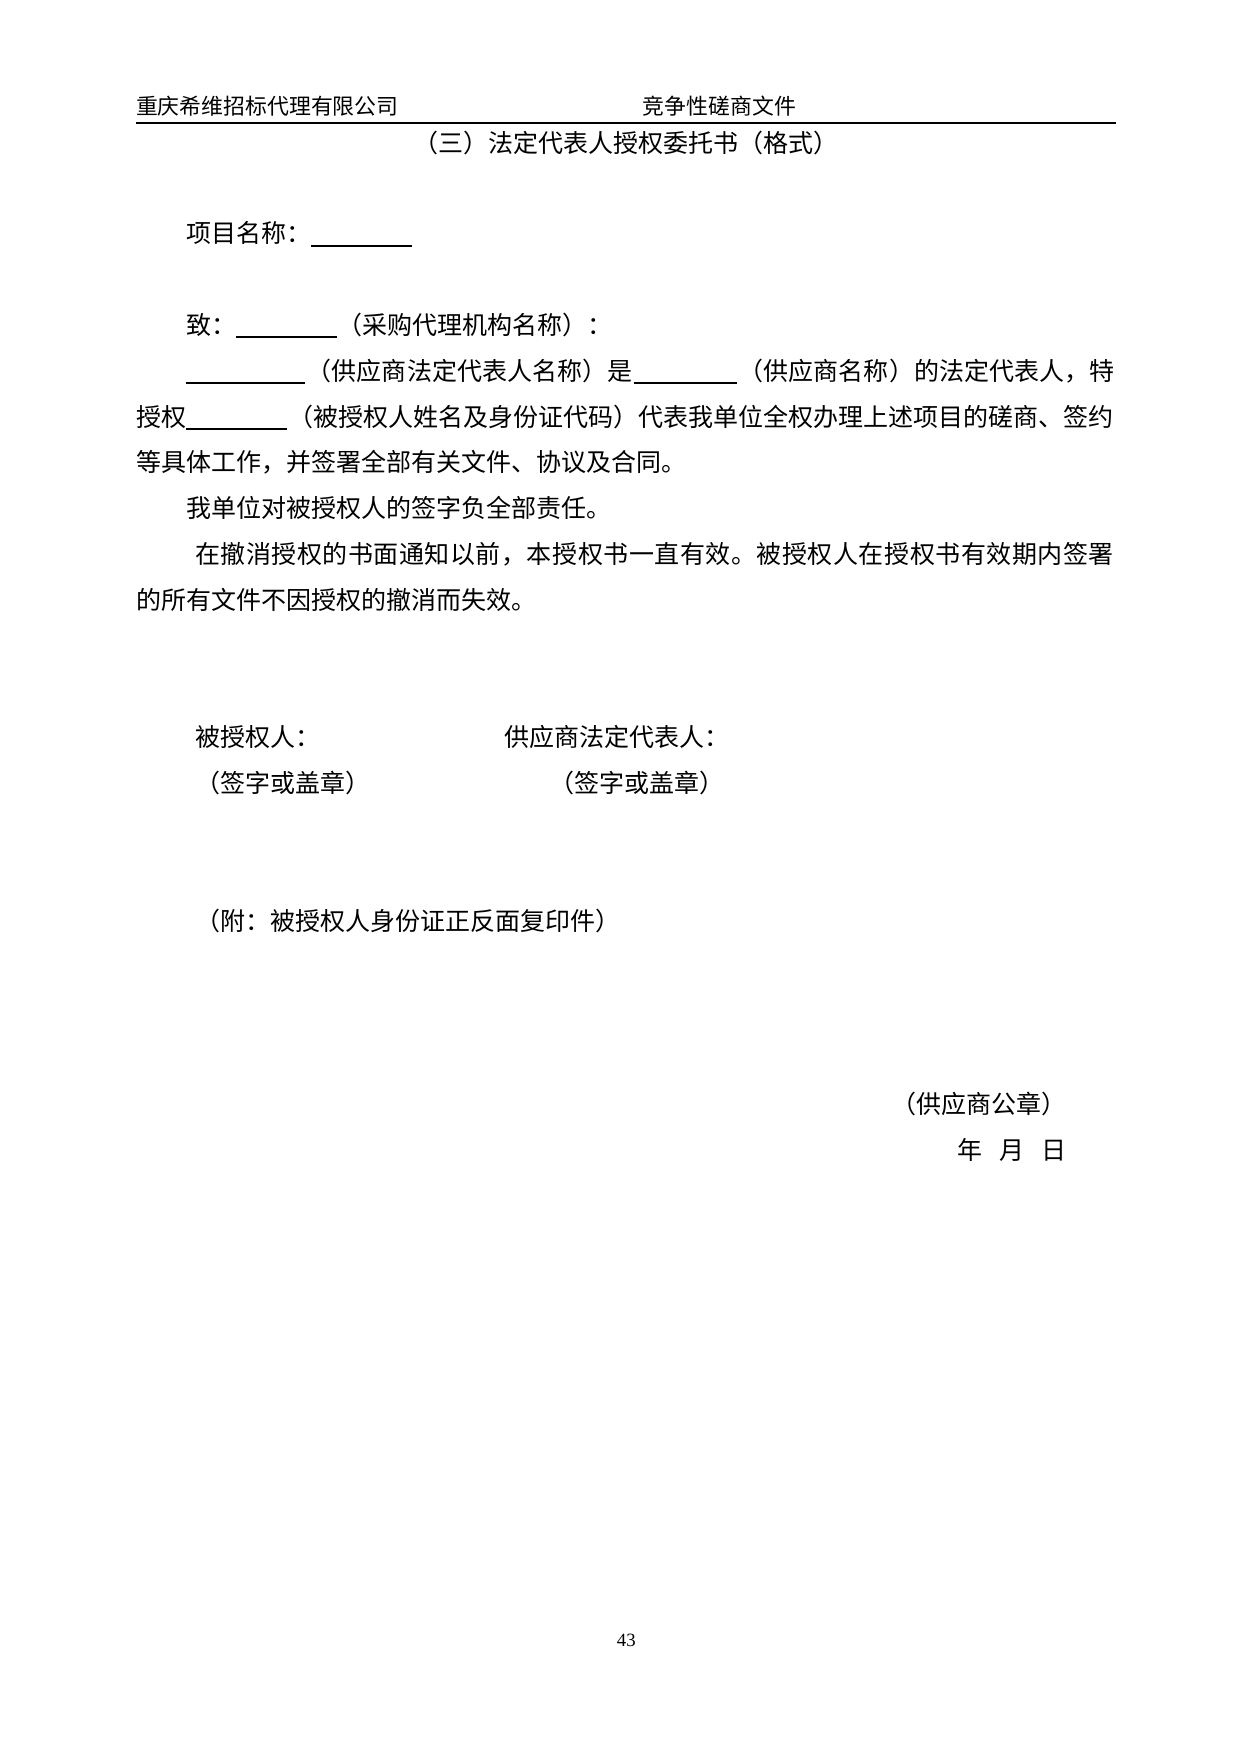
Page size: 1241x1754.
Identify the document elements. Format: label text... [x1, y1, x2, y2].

text （附：被授权人身份证正反面复印件） [136, 893, 1116, 939]
text 致： （采购代理机构名称）： [136, 298, 1116, 343]
text 被授权人： 供应商法定代表人： [136, 710, 1116, 756]
text 我单位对被授权人的签字负全部责任。 [136, 481, 1116, 527]
text （签字或盖章） （签字或盖章） [136, 756, 1116, 802]
text （三）法定代表人授权委托书（格式） [136, 124, 1116, 160]
text 年 月 日 [136, 1123, 1066, 1168]
text （供应商公章） [136, 1077, 1066, 1123]
text （供应商法定代表人名称）是 （供应商名称）的法定代表人，特授权 （被授权人姓名及身份证代码）代表我单位全权办理上述项目的磋商、签约等具体工作，并签署全部有关文件、协议及合同。 [136, 343, 1116, 481]
text 在撤消授权的书面通知以前，本授权书一直有效。被授权人在授权书有效期内签署的所有文件不因授权的撤消而失效。 [136, 527, 1116, 618]
text 项目名称： [136, 206, 1116, 252]
